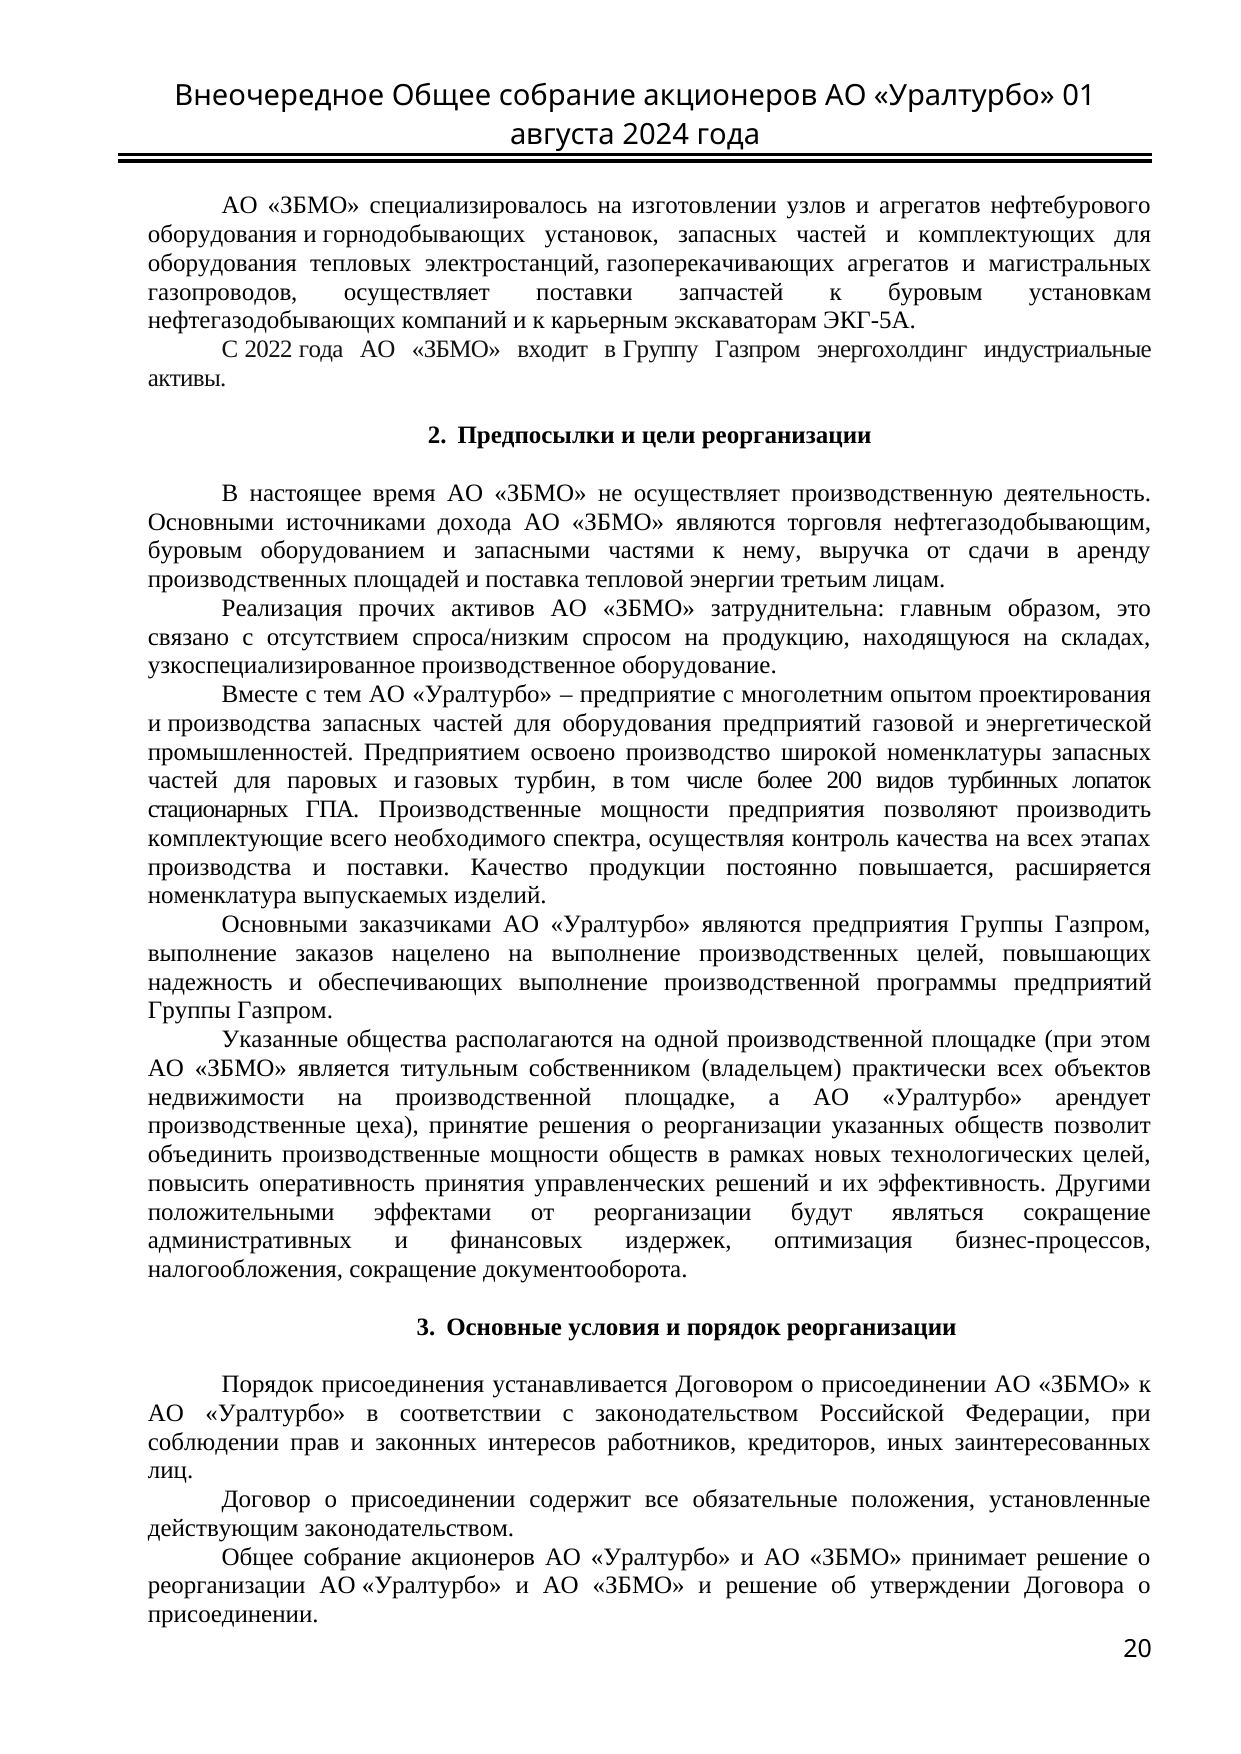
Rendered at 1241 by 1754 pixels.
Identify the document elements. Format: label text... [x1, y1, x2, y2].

text АО «ЗБМО» специализировалось на изготовлении узлов и агрегатов нефтебурового оборудования и горнодобывающих установок, запасных частей и комплектующих для оборудования тепловых электростанций, газоперекачивающих агрегатов и магистральных газопроводов, осуществляет поставки запчастей к буровым установкам нефтегазодобывающих компаний и к карьерным экскаваторам ЭКГ-5А. [148, 191, 1152, 334]
text С 2022 года АО «ЗБМО» входит в Группу Газпром энергохолдинг индустриальные активы. [148, 334, 1152, 392]
list Основные условия и порядок реорганизации [148, 1312, 1152, 1341]
text Вместе с тем АО «Уралтурбо» – предприятие с многолетним опытом проектирования и производства запасных частей для оборудования предприятий газовой и энергетической промышленностей. Предприятием освоено производство широкой номенклатуры запасных частей для паровых и газовых турбин, в том числе более 200 видов турбинных лопаток стационарных ГПА. Производственные мощности предприятия позволяют производить комплектующие всего необходимого спектра, осуществляя контроль качества на всех этапах производства и поставки. Качество продукции постоянно повышается, расширяется номенклатура выпускаемых изделий. [148, 679, 1152, 909]
text Основными заказчиками АО «Уралтурбо» являются предприятия Группы Газпром, выполнение заказов нацелено на выполнение производственных целей, повышающих надежность и обеспечивающих выполнение производственной программы предприятий Группы Газпром. [148, 909, 1152, 1024]
text Указанные общества располагаются на одной производственной площадке (при этом АО «ЗБМО» является титульным собственником (владельцем) практически всех объектов недвижимости на производственной площадке, а АО «Уралтурбо» арендует производственные цеха), принятие решения о реорганизации указанных обществ позволит объединить производственные мощности обществ в рамках новых технологических целей, повысить оперативность принятия управленческих решений и их эффективность. Другими положительными эффектами от реорганизации будут являться сокращение административных и финансовых издержек, оптимизация бизнес-процессов, налогообложения, сокращение документооборота. [148, 1024, 1152, 1283]
text Договор о присоединении содержит все обязательные положения, установленные действующим законодательством. [148, 1484, 1152, 1542]
text Общее собрание акционеров АО «Уралтурбо» и АО «ЗБМО» принимает решение о реорганизации АО «Уралтурбо» и АО «ЗБМО» и решение об утверждении Договора о присоединении. [148, 1542, 1152, 1628]
text В настоящее время АО «ЗБМО» не осуществляет производственную деятельность. Основными источниками дохода АО «ЗБМО» являются торговля нефтегазодобывающим, буровым оборудованием и запасными частями к нему, выручка от сдачи в аренду производственных площадей и поставка тепловой энергии третьим лицам. [148, 478, 1152, 593]
text Порядок присоединения устанавливается Договором о присоединении АО «ЗБМО» к АО «Уралтурбо» в соответствии с законодательством Российской Федерации, при соблюдении прав и законных интересов работников, кредиторов, иных заинтересованных лиц. [148, 1369, 1152, 1484]
text Реализация прочих активов АО «ЗБМО» затруднительна: главным образом, это связано с отсутствием спроса/низким спросом на продукцию, находящуюся на складах, узкоспециализированное производственное оборудование. [148, 593, 1152, 679]
list Предпосылки и цели реорганизации [148, 421, 1152, 449]
